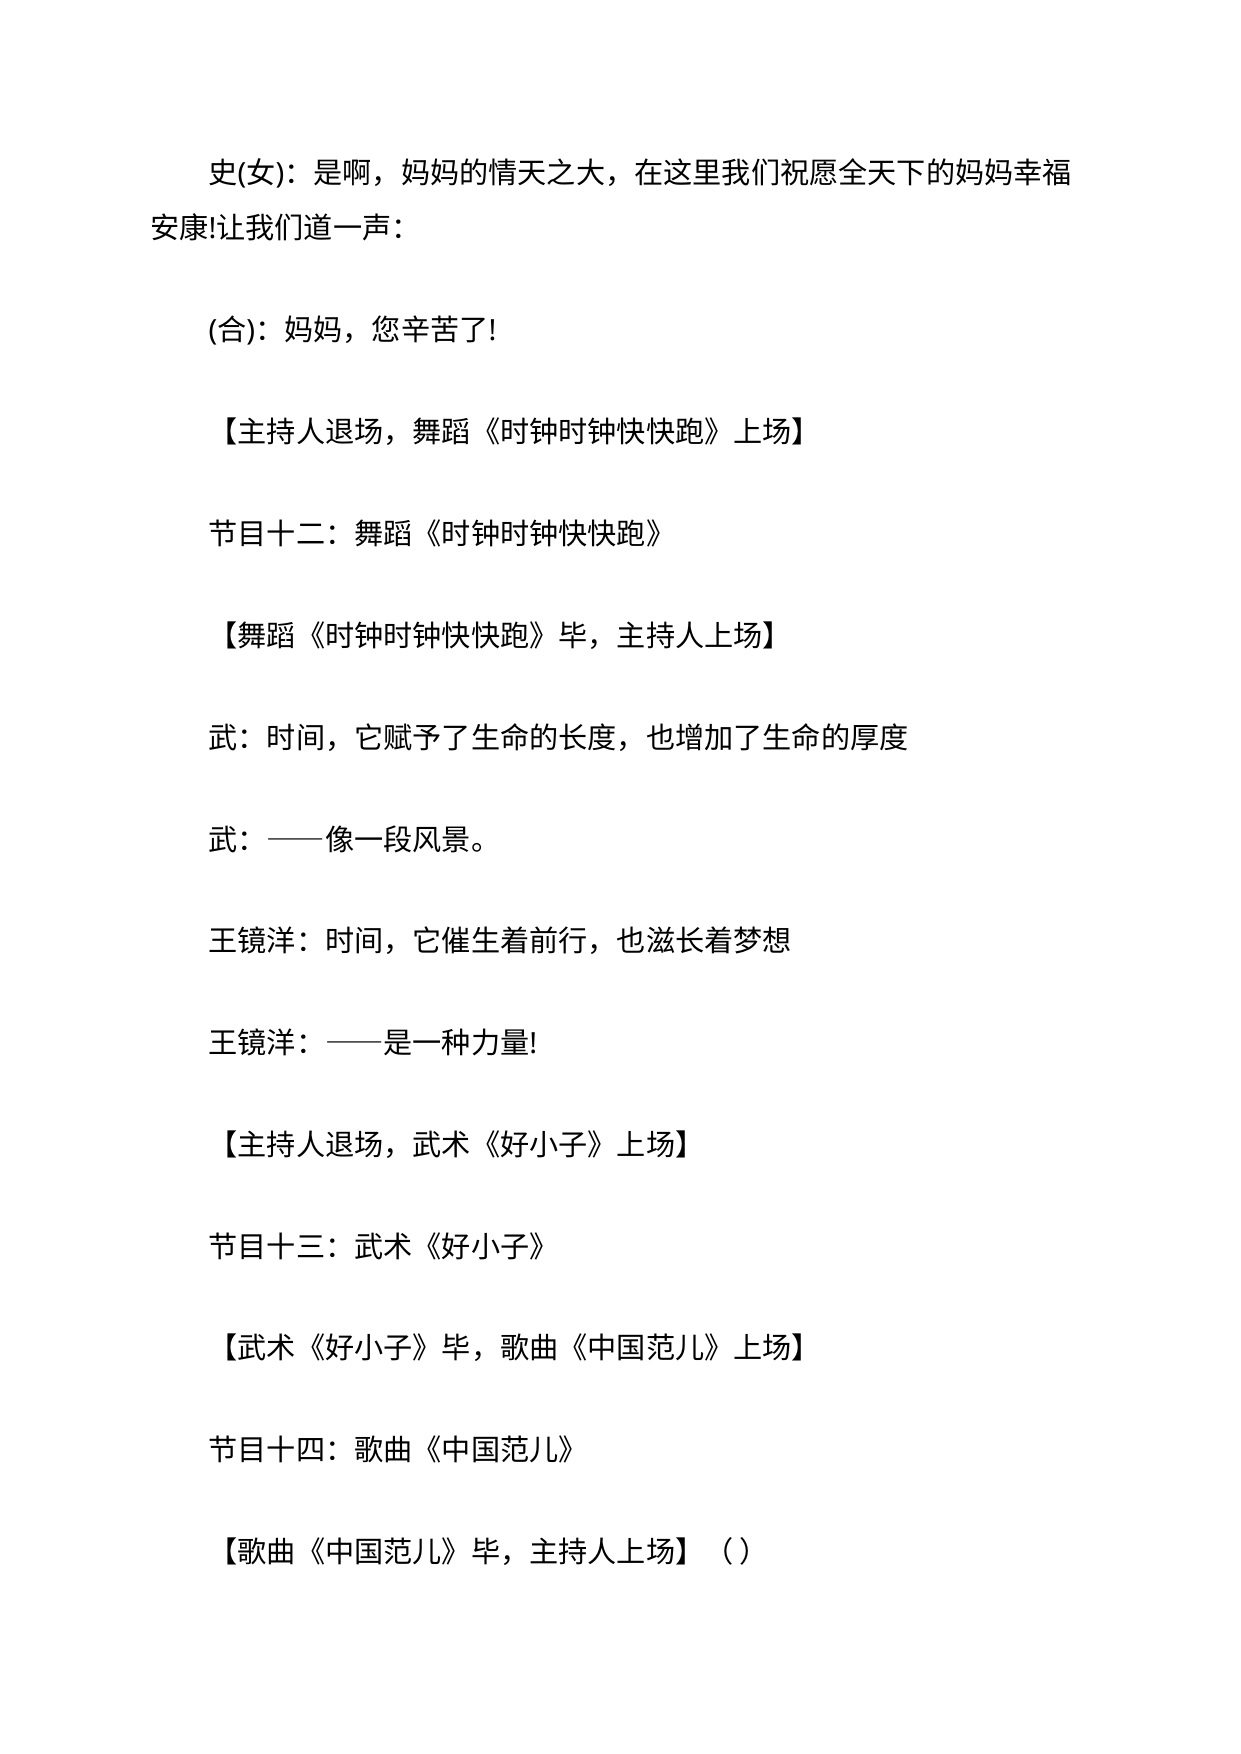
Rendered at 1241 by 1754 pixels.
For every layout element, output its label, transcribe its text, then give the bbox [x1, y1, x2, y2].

text 【主持人退场，舞蹈《时钟时钟快快跑》上场】 [150, 409, 1090, 451]
text 【歌曲《中国范儿》毕，主持人上场】（ ） [150, 1529, 1090, 1571]
text 【武术《好小子》毕，歌曲《中国范儿》上场】 [150, 1325, 1090, 1367]
text 节目十二：舞蹈《时钟时钟快快跑》 [150, 511, 1090, 553]
text 武：时间，它赋予了生命的长度，也增加了生命的厚度 [150, 714, 1090, 757]
text 史(女)：是啊，妈妈的情天之大，在这里我们祝愿全天下的妈妈幸福安康!让我们道一声： [150, 150, 1090, 247]
text 王镜洋：——是一种力量! [150, 1019, 1090, 1062]
text (合)：妈妈，您辛苦了! [150, 307, 1090, 349]
text 【主持人退场，武术《好小子》上场】 [150, 1122, 1090, 1164]
text 武：——像一段风景。 [150, 816, 1090, 858]
text 【舞蹈《时钟时钟快快跑》毕，主持人上场】 [150, 612, 1090, 655]
text 王镜洋：时间，它催生着前行，也滋长着梦想 [150, 918, 1090, 960]
text 节目十三：武术《好小子》 [150, 1223, 1090, 1266]
text 节目十四：歌曲《中国范儿》 [150, 1427, 1090, 1469]
